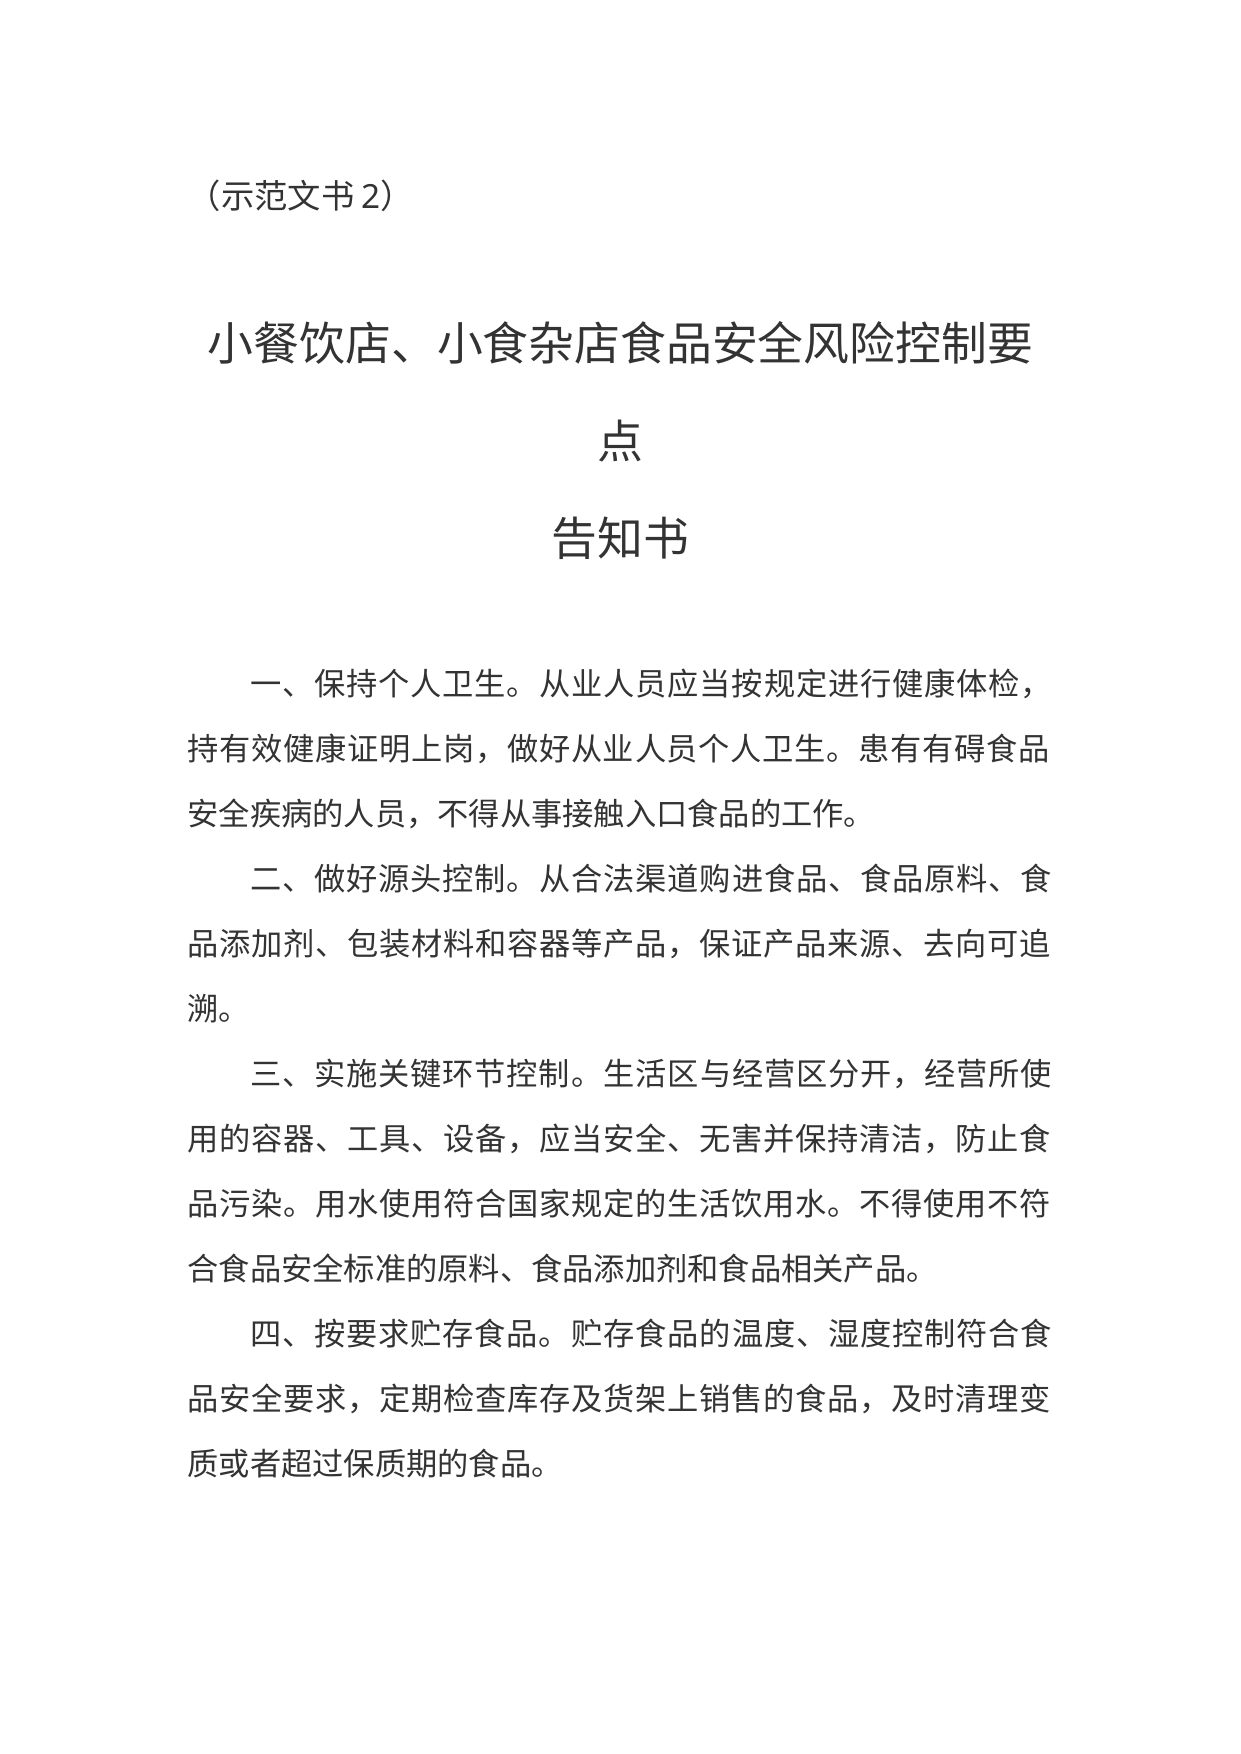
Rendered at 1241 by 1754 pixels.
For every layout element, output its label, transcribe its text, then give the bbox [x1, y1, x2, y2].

text 告知书 [187, 487, 1053, 584]
text 小餐饮店、小食杂店食品安全风险控制要点 [187, 292, 1053, 487]
text 二、做好源头控制。从合法渠道购进食品、食品原料、食品添加剂、包装材料和容器等产品，保证产品来源、去向可追溯。 [187, 844, 1053, 1039]
text （示范文书2） [187, 162, 1053, 227]
text 四、按要求贮存食品。贮存食品的温度、湿度控制符合食品安全要求，定期检查库存及货架上销售的食品，及时清理变质或者超过保质期的食品。 [187, 1299, 1053, 1494]
text 一、保持个人卫生。从业人员应当按规定进行健康体检，持有效健康证明上岗，做好从业人员个人卫生。患有有碍食品安全疾病的人员，不得从事接触入口食品的工作。 [187, 649, 1053, 844]
text 三、实施关键环节控制。生活区与经营区分开，经营所使用的容器、工具、设备，应当安全、无害并保持清洁，防止食品污染。用水使用符合国家规定的生活饮用水。不得使用不符合食品安全标准的原料、食品添加剂和食品相关产品。 [187, 1039, 1053, 1299]
